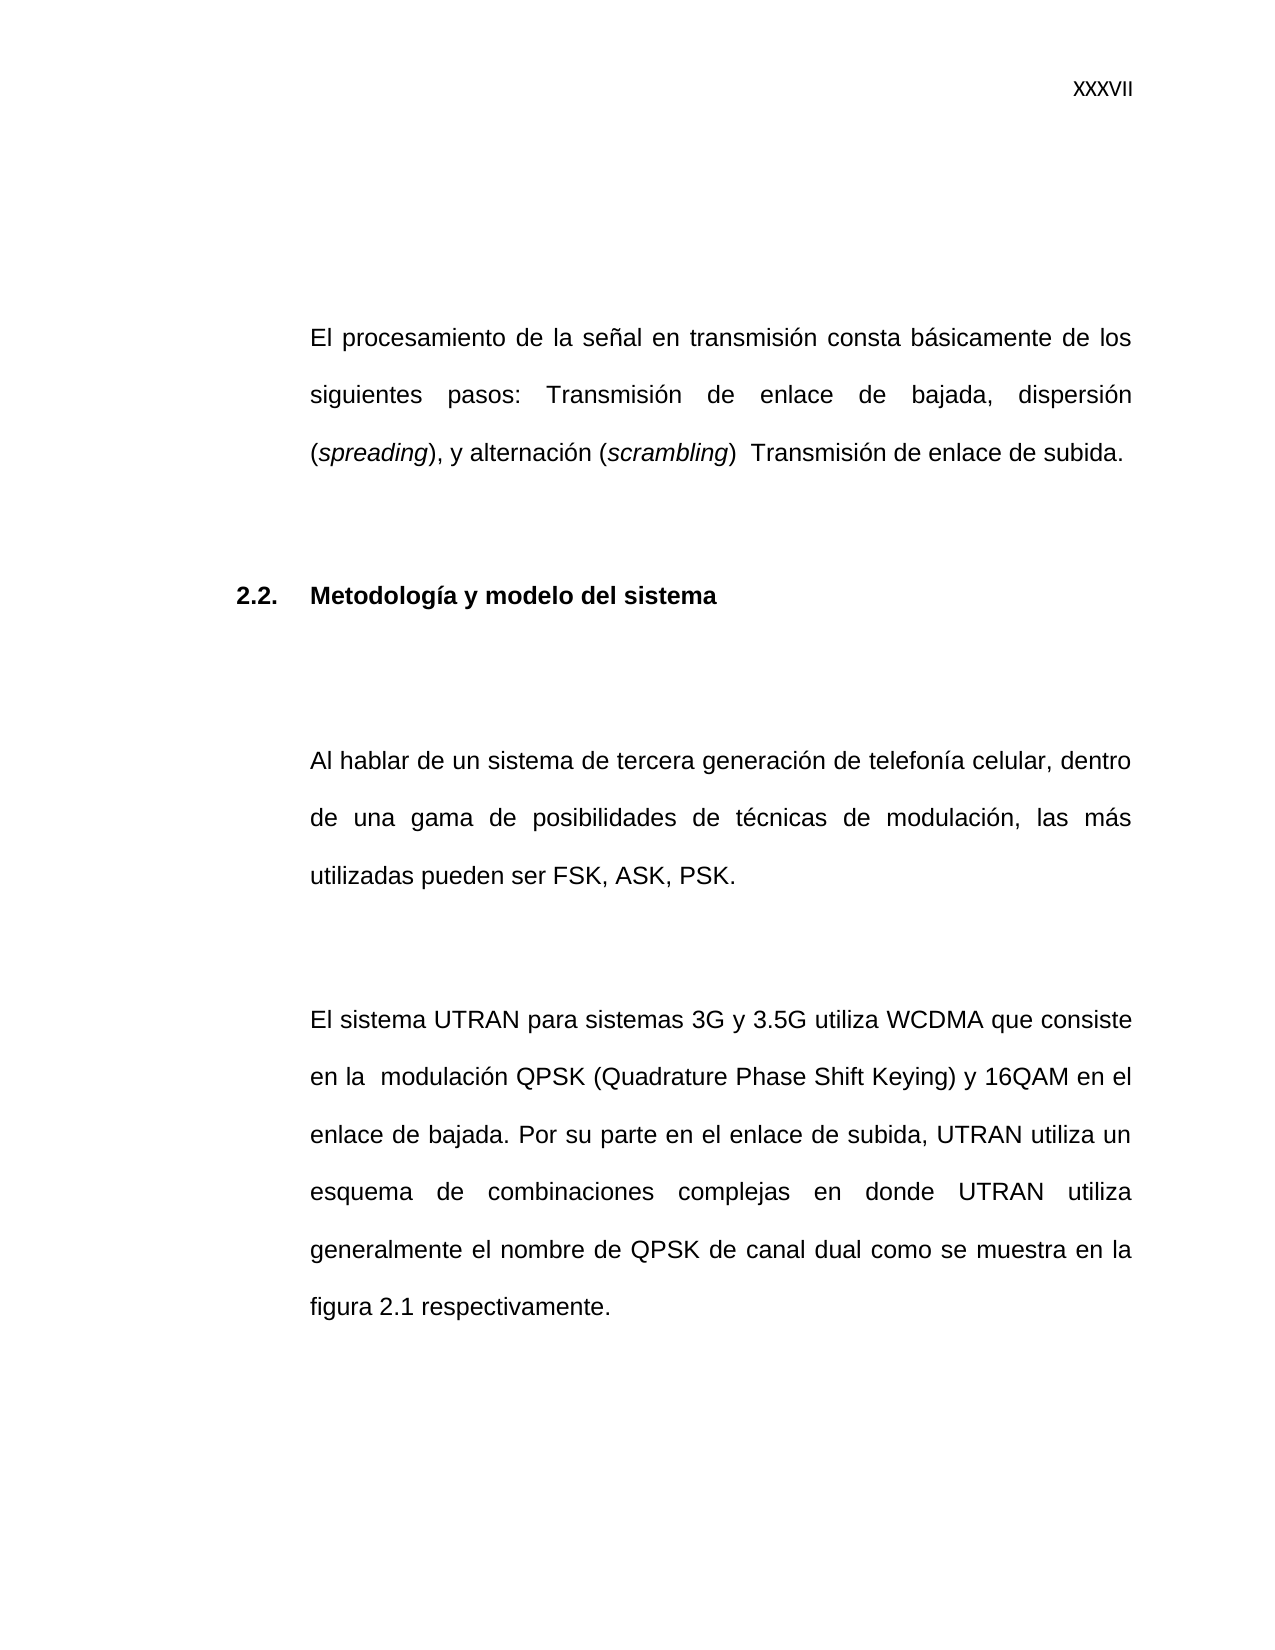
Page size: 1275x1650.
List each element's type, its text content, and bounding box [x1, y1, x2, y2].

text El procesamiento de la señal en transmisión consta básicamente de los siguientes pasos: Transmisión de enlace de bajada, dispersión (spreading), y alternación (scrambling) Transmisión de enlace de subida. [310, 322, 1133, 466]
text Al hablar de un sistema de tercera generación de telefonía celular, dentro de una gama de posibilidades de técnicas de modulación, las más utilizadas pueden ser FSK, ASK, PSK. [310, 746, 1133, 889]
list Metodología y modelo del sistema [236, 581, 1133, 610]
text El sistema UTRAN para sistemas 3G y 3.5G utiliza WCDMA que consiste en la modulación QPSK (Quadrature Phase Shift Keying) y 16QAM en el enlace de bajada. Por su parte en el enlace de subida, UTRAN utiliza un esquema de combinaciones complejas en donde UTRAN utiliza generalmente el nombre de QPSK de canal dual como se muestra en la figura 2.1 respectivamente. [310, 1004, 1133, 1321]
